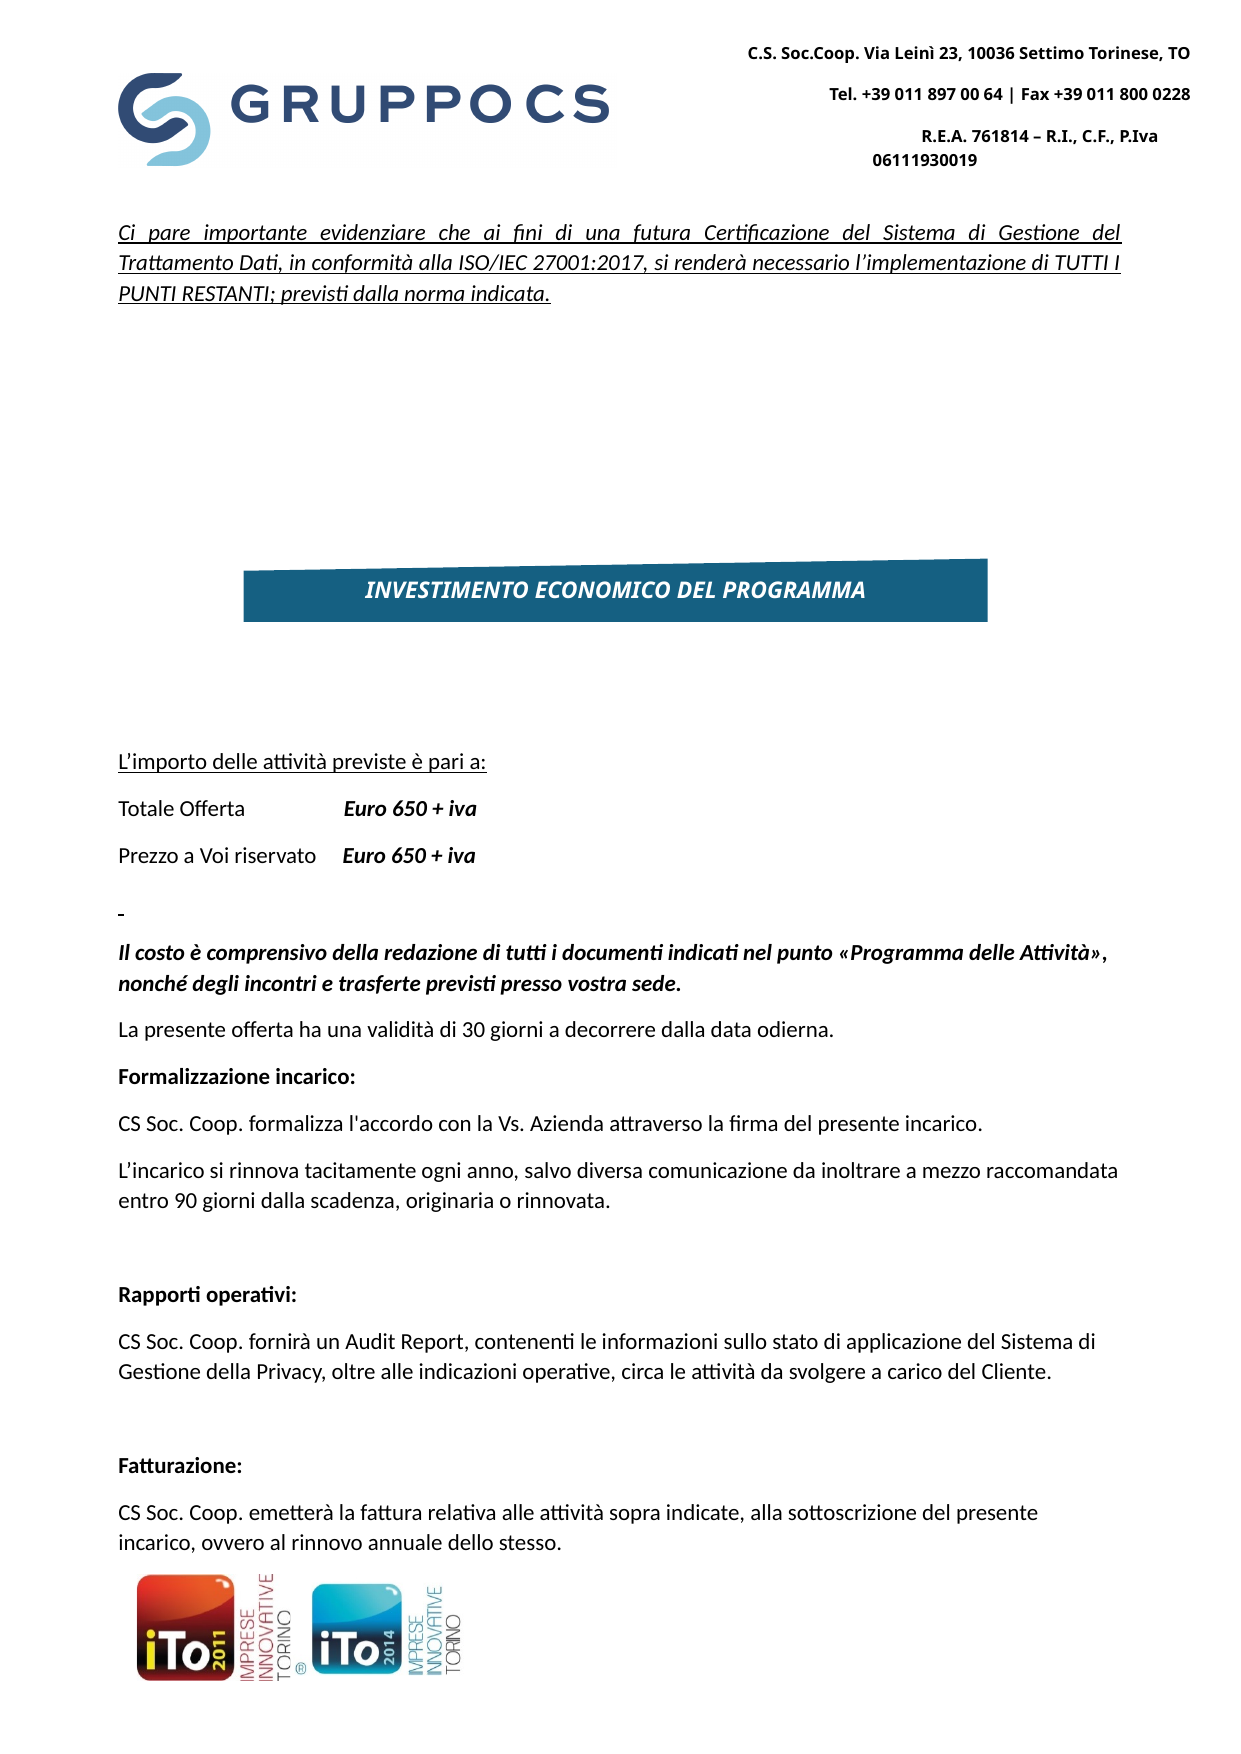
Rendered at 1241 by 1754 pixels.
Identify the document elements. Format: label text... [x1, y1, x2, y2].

text Rapporti operativi: [118, 1280, 1122, 1308]
text La presente offerta ha una validità di 30 giorni a decorrere dalla data odierna. [118, 1016, 1122, 1043]
text CS Soc. Coop. fornirà un Audit Report, contenenti le informazioni sullo stato di applicazione del Sistema di Gestione della Privacy, oltre alle indicazioni operative, circa le attività da svolgere a carico del Cliente. [118, 1327, 1122, 1385]
text L’incarico si rinnova tacitamente ogni anno, salvo diversa comunicazione da inoltrare a mezzo raccomandata entro 90 giorni dalla scadenza, originaria o rinnovata. [118, 1156, 1122, 1214]
picture [136, 1572, 468, 1681]
text Ci pare importante evidenziare che ai fini di una futura Certificazione del Sistema di Gestione del Trattamento Dati, in conformità alla ISO/IEC 27001:2017, si renderà necessario l’implementazione di TUTTI I PUNTI RESTANTI; previsti dalla norma indicata. [118, 218, 1122, 242]
text Ci pare importante evidenziare che ai fini di una futura Certificazione del Sistema di Gestione del Trattamento Dati, in conformità alla ISO/IEC 27001:2017, si renderà necessario l’implementazione di TUTTI I PUNTI RESTANTI; previsti dalla norma indicata. [118, 244, 1122, 307]
text CS Soc. Coop. formalizza l'accordo con la Vs. Azienda attraverso la firma del presente incarico. [118, 1109, 1122, 1137]
picture [118, 73, 617, 168]
text Totale Offerta Euro 650 + iva [118, 794, 1122, 822]
text CS Soc. Coop. emetterà la fattura relativa alle attività sopra indicate, alla sottoscrizione del presente incarico, ovvero al rinnovo annuale dello stesso. [118, 1498, 1122, 1556]
text Il costo è comprensivo della redazione di tutti i documenti indicati nel punto «Programma delle Attività», nonché degli incontri e trasferte previsti presso vostra sede. [118, 938, 1122, 997]
text Fatturazione: [118, 1451, 1122, 1479]
text Prezzo a Voi riservato Euro 650 + iva [118, 841, 1122, 869]
text L’importo delle attività previste è pari a: [118, 747, 1122, 775]
text Formalizzazione incarico: [118, 1062, 1122, 1090]
